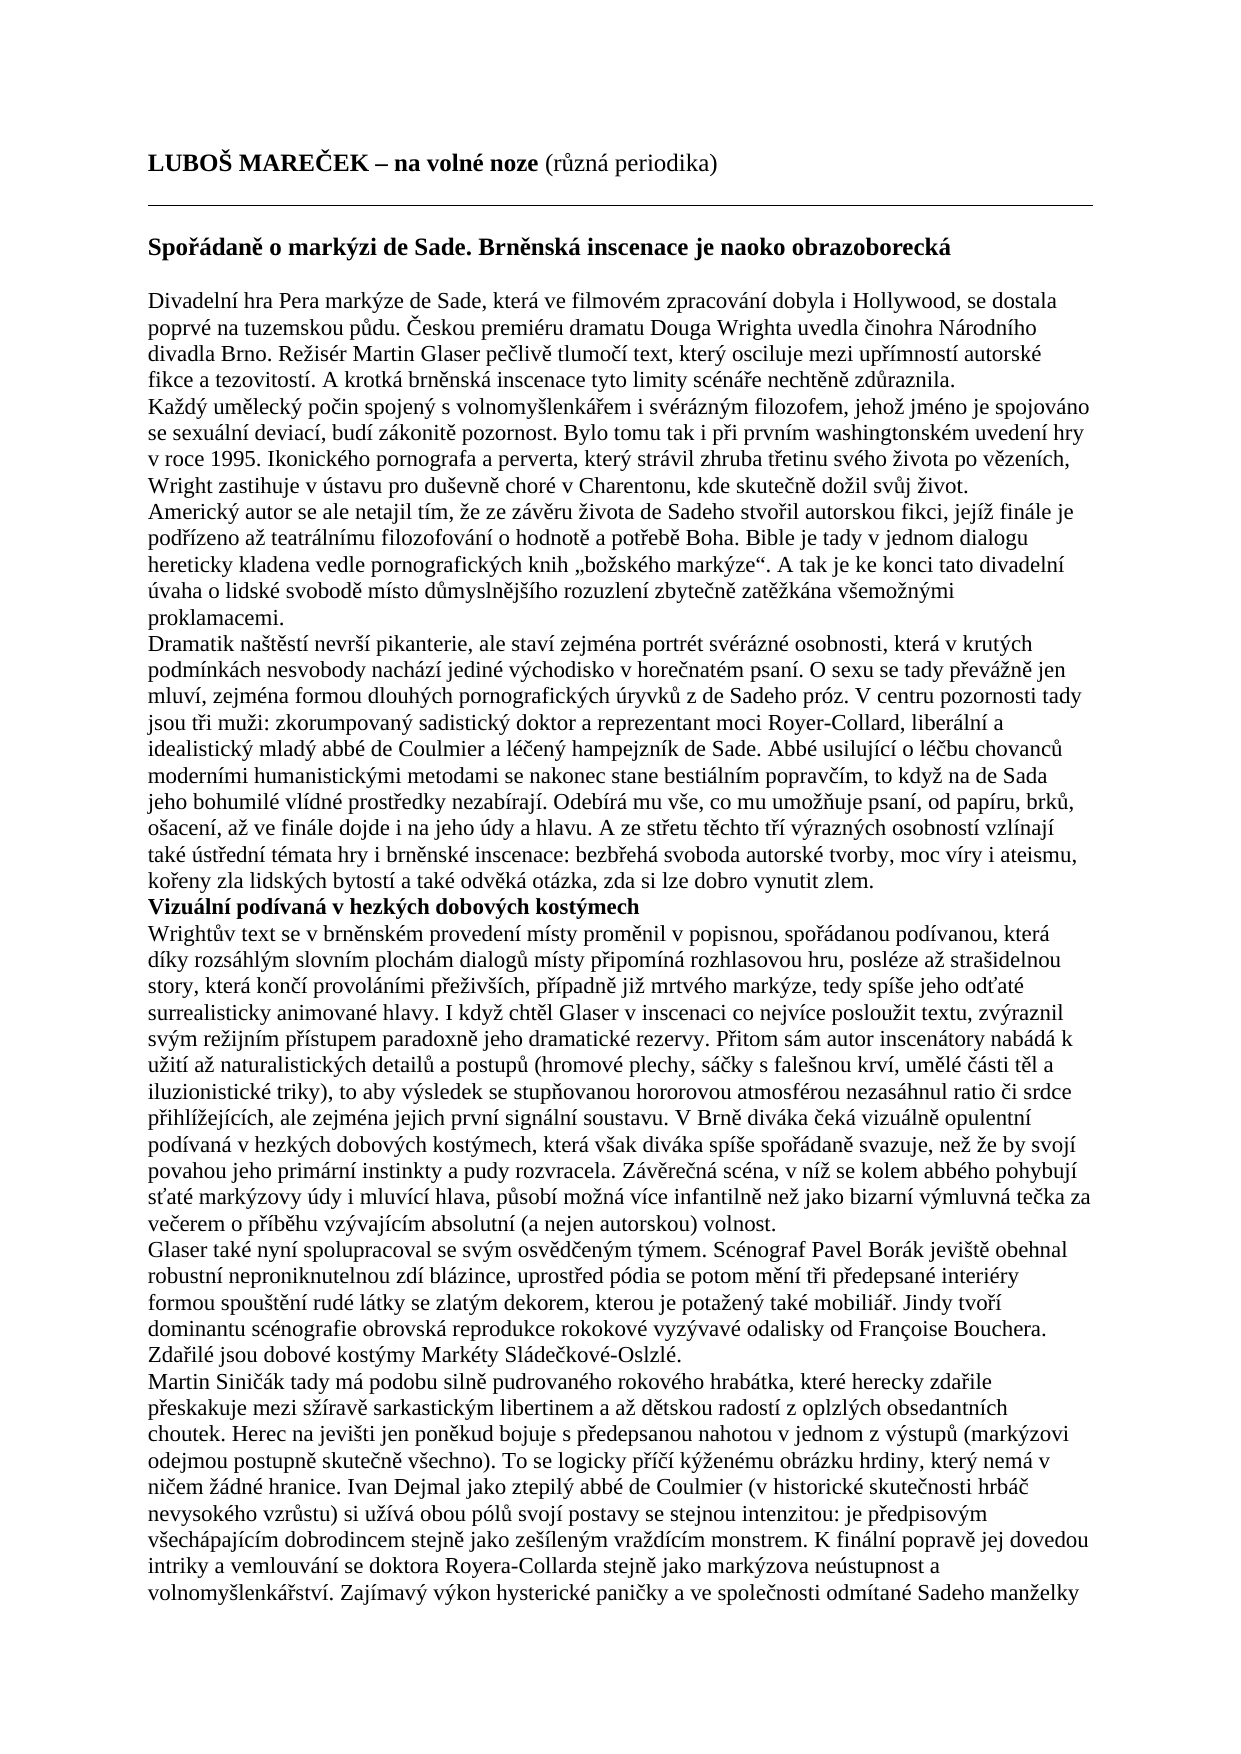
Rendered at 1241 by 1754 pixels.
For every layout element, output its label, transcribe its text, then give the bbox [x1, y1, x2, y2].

text Dramatik naštěstí nevrší pikanterie, ale staví zejména portrét svérázné osobnosti, která v krutých podmínkách nesvobody nachází jediné východisko v horečnatém psaní. O sexu se tady převážně jen mluví, zejména formou dlouhých pornografických úryvků z de Sadeho próz. V centru pozornosti tady jsou tři muži: zkorumpovaný sadistický doktor a reprezentant moci Royer-Collard, liberální a idealistický mladý abbé de Coulmier a léčený hampejzník de Sade. Abbé usilující o léčbu chovanců moderními humanistickými metodami se nakonec stane bestiálním popravčím, to když na de Sada jeho bohumilé vlídné prostředky nezabírají. Odebírá mu vše, co mu umožňuje psaní, od papíru, brků, ošacení, až ve finále dojde i na jeho údy a hlavu. A ze střetu těchto tří výrazných osobností vzlínají také ústřední témata hry i brněnské inscenace: bezbřehá svoboda autorské tvorby, moc víry i ateismu, kořeny zla lidských bytostí a také odvěká otázka, zda si lze dobro vynutit zlem. [148, 630, 1093, 893]
text Glaser také nyní spolupracoval se svým osvědčeným týmem. Scénograf Pavel Borák jeviště obehnal robustní neproniknutelnou zdí blázince, uprostřed pódia se potom mění tři předepsané interiéry formou spouštění rudé látky se zlatým dekorem, kterou je potažený také mobiliář. Jindy tvoří dominantu scénografie obrovská reprodukce rokokové vyzývavé odalisky od Françoise Bouchera. Zdařilé jsou dobové kostýmy Markéty Sládečkové-Oslzlé. [148, 1236, 1093, 1368]
text Spořádaně o markýzi de Sade. Brněnská inscenace je naoko obrazoborecká [148, 232, 1093, 261]
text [148, 1368, 1093, 1605]
text Wrightův text se v brněnském provedení místy proměnil v popisnou, spořádanou podívanou, která díky rozsáhlým slovním plochám dialogů místy připomíná rozhlasovou hru, posléze až strašidelnou story, která končí provoláními přeživších, případně již mrtvého markýze, tedy spíše jeho odťaté surrealisticky animované hlavy. I když chtěl Glaser v inscenaci co nejvíce posloužit textu, zvýraznil svým režijním přístupem paradoxně jeho dramatické rezervy. Přitom sám autor inscenátory nabádá k užití až naturalistických detailů a postupů (hromové plechy, sáčky s falešnou krví, umělé části těl a iluzionistické triky), to aby výsledek se stupňovanou hororovou atmosférou nezasáhnul ratio či srdce přihlížejících, ale zejména jejich první signální soustavu. V Brně diváka čeká vizuálně opulentní podívaná v hezkých dobových kostýmech, která však diváka spíše spořádaně svazuje, než že by svojí povahou jeho primární instinkty a pudy rozvracela. Závěrečná scéna, v níž se kolem abbého pohybují sťaté markýzovy údy i mluvící hlava, působí možná více infantilně než jako bizarní výmluvná tečka za večerem o příběhu vzývajícím absolutní (a nejen autorskou) volnost. [148, 920, 1093, 1236]
text Americký autor se ale netajil tím, že ze závěru života de Sadeho stvořil autorskou fikci, jejíž finále je podřízeno až teatrálnímu filozofování o hodnotě a potřebě Boha. Bible je tady v jednom dialogu hereticky kladena vedle pornografických knih „božského markýze“. A tak je ke konci tato divadelní úvaha o lidské svobodě místo důmyslnějšího rozuzlení zbytečně zatěžkána všemožnými proklamacemi. [148, 498, 1093, 630]
text Každý umělecký počin spojený s volnomyšlenkářem i svérázným filozofem, jehož jméno je spojováno se sexuální deviací, budí zákonitě pozornost. Bylo tomu tak i při prvním washingtonském uvedení hry v roce 1995. Ikonického pornografa a perverta, který strávil zhruba třetinu svého života po vězeních, Wright zastihuje v ústavu pro duševně choré v Charentonu, kde skutečně dožil svůj život. [148, 393, 1093, 498]
text Vizuální podívaná v hezkých dobových kostýmech [148, 893, 1093, 920]
text LUBOŠ MAREČEK – na volné noze (různá periodika) [148, 148, 1093, 176]
text Divadelní hra Pera markýze de Sade, která ve filmovém zpracování dobyla i Hollywood, se dostala poprvé na tuzemskou půdu. Českou premiéru dramatu Douga Wrighta uvedla činohra Národního divadla Brno. Režisér Martin Glaser pečlivě tlumočí text, který osciluje mezi upřímností autorské fikce a tezovitostí. A krotká brněnská inscenace tyto limity scénáře nechtěně zdůraznila. [148, 287, 1093, 393]
